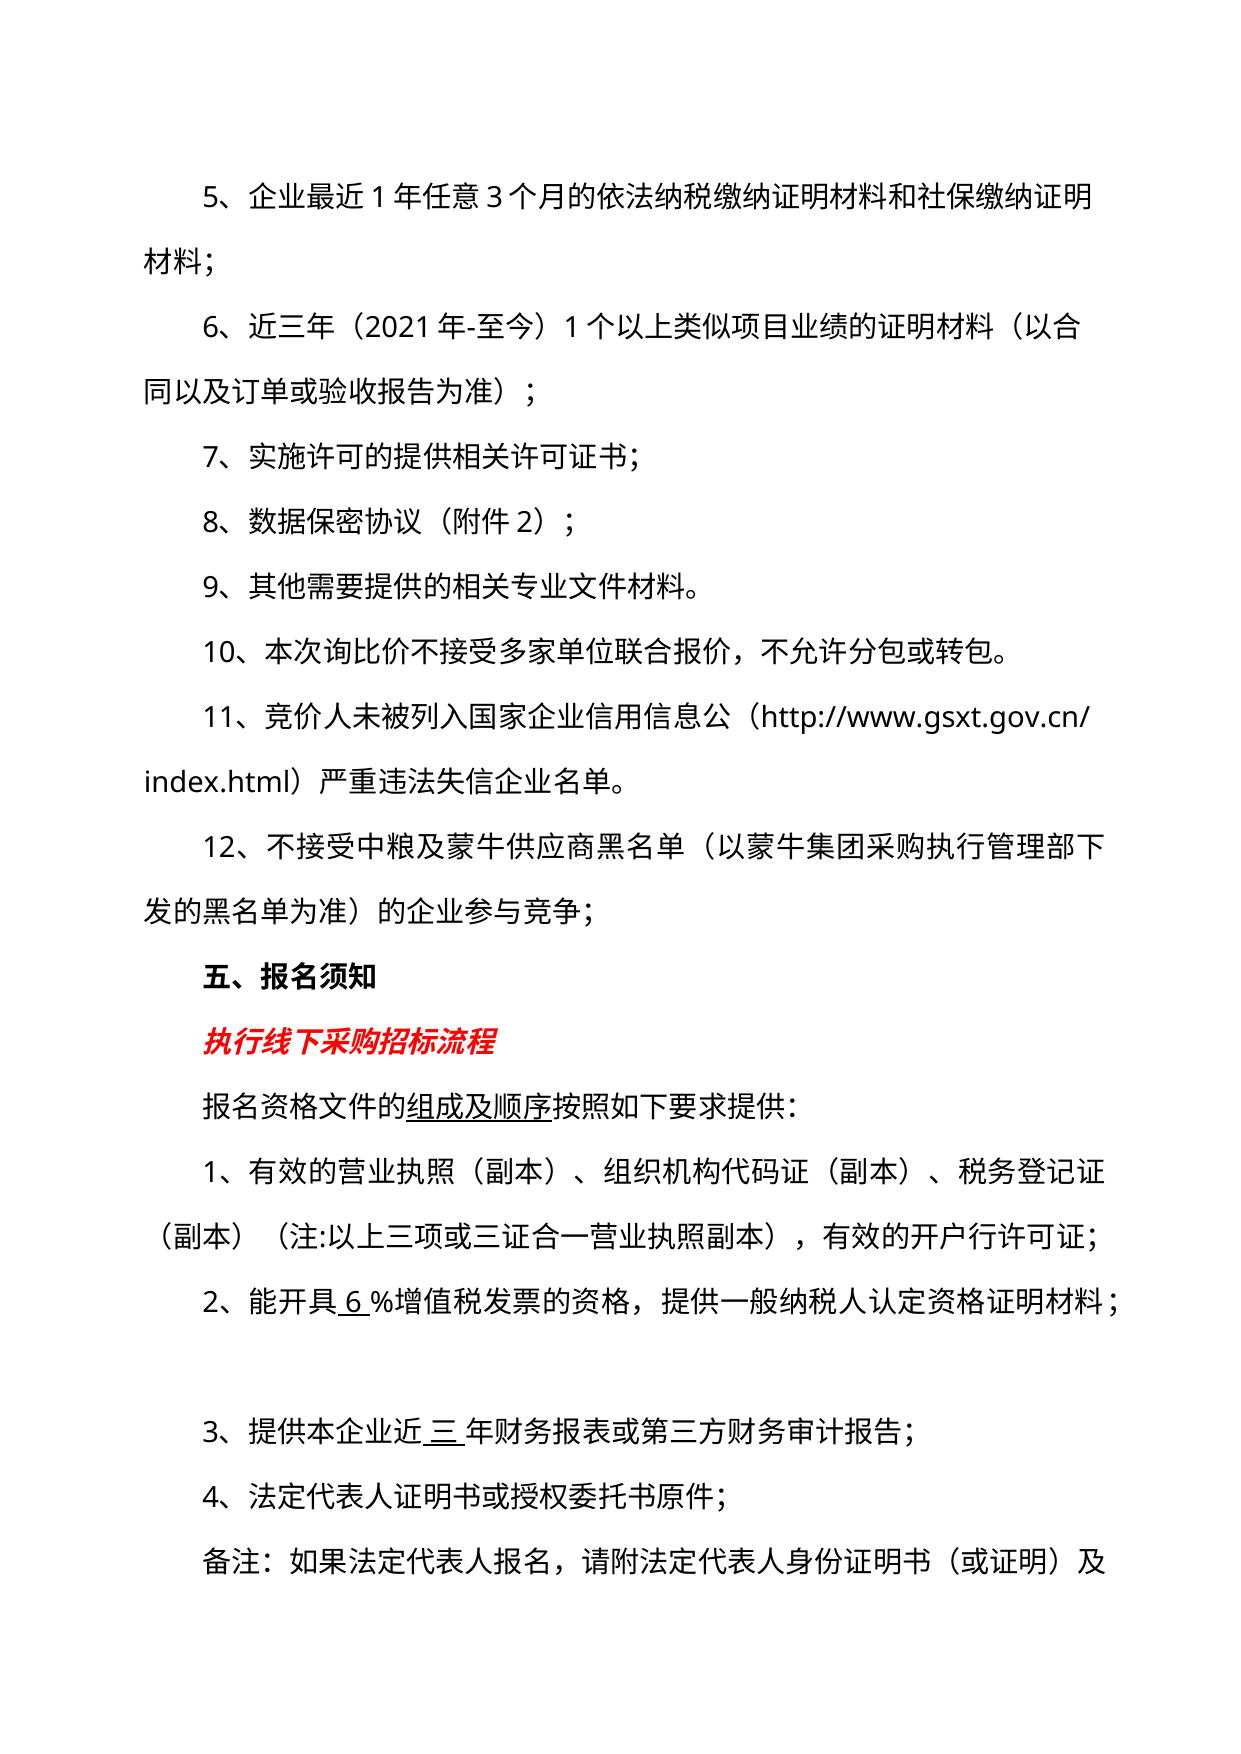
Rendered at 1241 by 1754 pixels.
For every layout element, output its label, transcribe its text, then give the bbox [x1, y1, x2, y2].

text 5、企业最近1年任意3个月的依法纳税缴纳证明材料和社保缴纳证明材料； [144, 162, 1106, 292]
text 3、提供本企业近 三 年财务报表或第三方财务审计报告； [144, 1397, 1106, 1462]
text 报名资格文件的组成及顺序按照如下要求提供： [144, 1072, 1106, 1137]
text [144, 1527, 1106, 1592]
text 8、数据保密协议（附件2）； [144, 487, 1106, 552]
text 11、竞价人未被列入国家企业信用信息公（http://www.gsxt.gov.cn/index.html）严重违法失信企业名单。 [144, 682, 1106, 812]
text 1、有效的营业执照（副本）、组织机构代码证（副本）、税务登记证（副本）（注:以上三项或三证合一营业执照副本），有效的开户行许可证； [144, 1137, 1106, 1267]
text 10、本次询比价不接受多家单位联合报价，不允许分包或转包。 [144, 617, 1106, 682]
text 9、其他需要提供的相关专业文件材料。 [144, 552, 1106, 617]
text 7、实施许可的提供相关许可证书； [144, 422, 1106, 487]
text 执行线下采购招标流程 [144, 1007, 1106, 1072]
text 2、能开具 6 %增值税发票的资格，提供一般纳税人认定资格证明材料； [144, 1267, 1106, 1397]
text 4、法定代表人证明书或授权委托书原件； [144, 1462, 1106, 1527]
text 12、不接受中粮及蒙牛供应商黑名单（以蒙牛集团采购执行管理部下发的黑名单为准）的企业参与竞争； [144, 812, 1106, 942]
text 6、近三年（2021年-至今）1个以上类似项目业绩的证明材料（以合同以及订单或验收报告为准）； [144, 292, 1106, 422]
text 五、报名须知 [144, 942, 1106, 1007]
